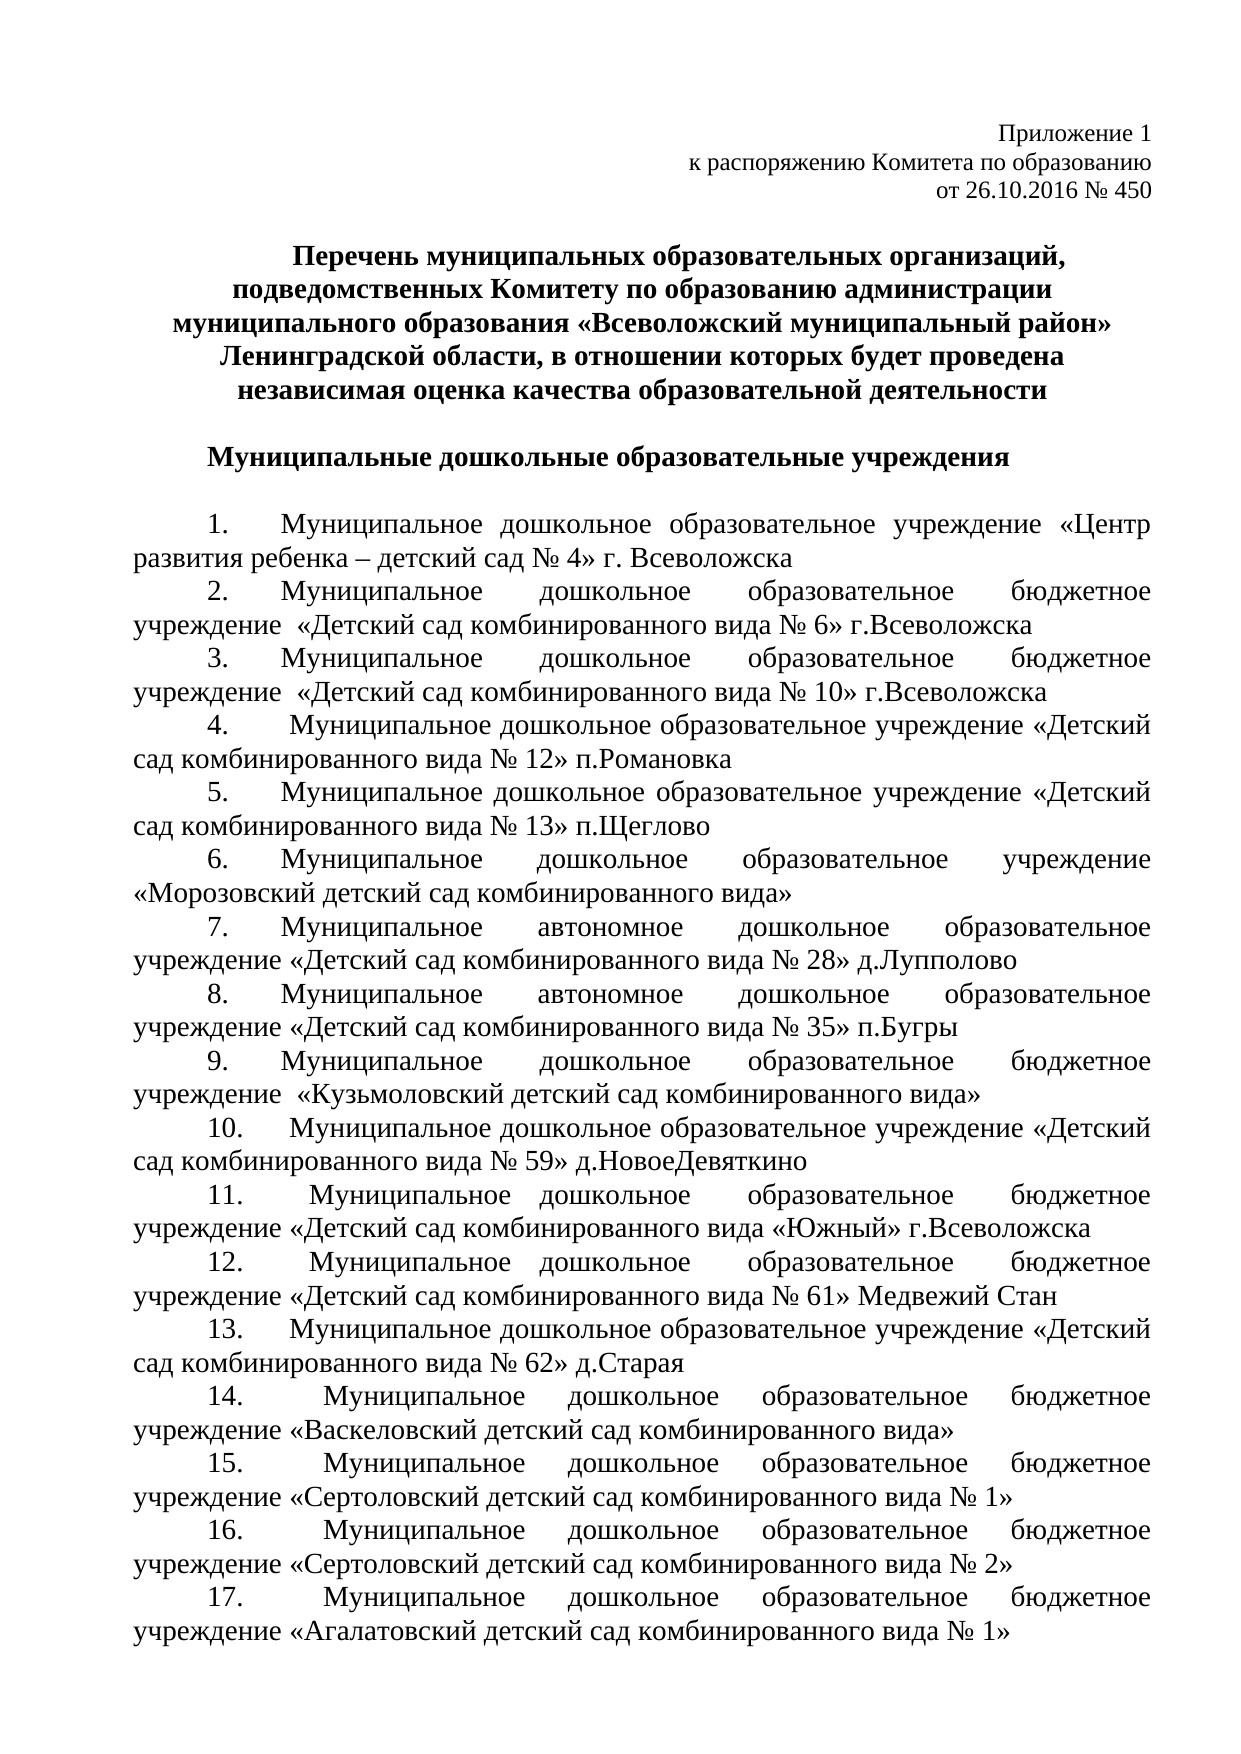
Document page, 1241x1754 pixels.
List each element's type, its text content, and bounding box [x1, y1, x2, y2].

text к распоряжению Комитета по образованию [280, 147, 1152, 176]
text от 26.10.2016 № 450 [280, 176, 1152, 204]
text Перечень муниципальных образовательных организаций, подведомственных Комитету по образованию администрации муниципального образования «Всеволожский муниципальный район» Ленинградской области, в отношении которых будет проведена независимая оценка качества образовательной деятельности [133, 238, 1152, 406]
text Муниципальные дошкольные образовательные учреждения [133, 439, 1152, 473]
list Муниципальное дошкольное образовательное учреждение «Детский сад комбинированного вида № 59» д.НовоеДевяткино [133, 1110, 1152, 1177]
list Муниципальное дошкольное образовательное учреждение «Детский сад комбинированного вида № 13» п.Щеглово [133, 774, 1152, 842]
list Муниципальное дошкольное образовательное бюджетное учреждение «Детский сад комбинированного вида № 10» г.Всеволожска [133, 640, 1152, 707]
list Муниципальное автономное дошкольное образовательное учреждение «Детский сад комбинированного вида № 28» д.Лупполово [133, 909, 1152, 976]
list Муниципальное дошкольное образовательное бюджетное учреждение «Агалатовский детский сад комбинированного вида № 1» [133, 1579, 1152, 1647]
list Муниципальное дошкольное образовательное учреждение «Детский сад комбинированного вида № 62» д.Старая [133, 1311, 1152, 1378]
list Муниципальное дошкольное образовательное бюджетное учреждение «Детский сад комбинированного вида «Южный» г.Всеволожска [133, 1177, 1152, 1244]
list Муниципальное дошкольное образовательное бюджетное учреждение «Детский сад комбинированного вида № 6» г.Всеволожска [133, 573, 1152, 640]
list Муниципальное дошкольное образовательное бюджетное учреждение «Сертоловский детский сад комбинированного вида № 2» [133, 1512, 1152, 1579]
list Муниципальное дошкольное образовательное учреждение «Детский сад комбинированного вида № 12» п.Романовка [133, 707, 1152, 774]
text Приложение 1 [133, 118, 1152, 147]
list Муниципальное автономное дошкольное образовательное учреждение «Детский сад комбинированного вида № 35» п.Бугры [133, 976, 1152, 1043]
list Муниципальное дошкольное образовательное бюджетное учреждение «Васкеловский детский сад комбинированного вида» [133, 1378, 1152, 1445]
list Муниципальное дошкольное образовательное бюджетное учреждение «Кузьмоловский детский сад комбинированного вида» [133, 1043, 1152, 1110]
list Муниципальное дошкольное образовательное бюджетное учреждение «Сертоловский детский сад комбинированного вида № 1» [133, 1445, 1152, 1512]
list Муниципальное дошкольное образовательное учреждение «Морозовский детский сад комбинированного вида» [133, 842, 1152, 909]
list Муниципальное дошкольное образовательное бюджетное учреждение «Детский сад комбинированного вида № 61» Медвежий Стан [133, 1244, 1152, 1311]
list Муниципальное дошкольное образовательное учреждение «Центр развития ребенка – детский сад № 4» г. Всеволожска [133, 506, 1152, 573]
